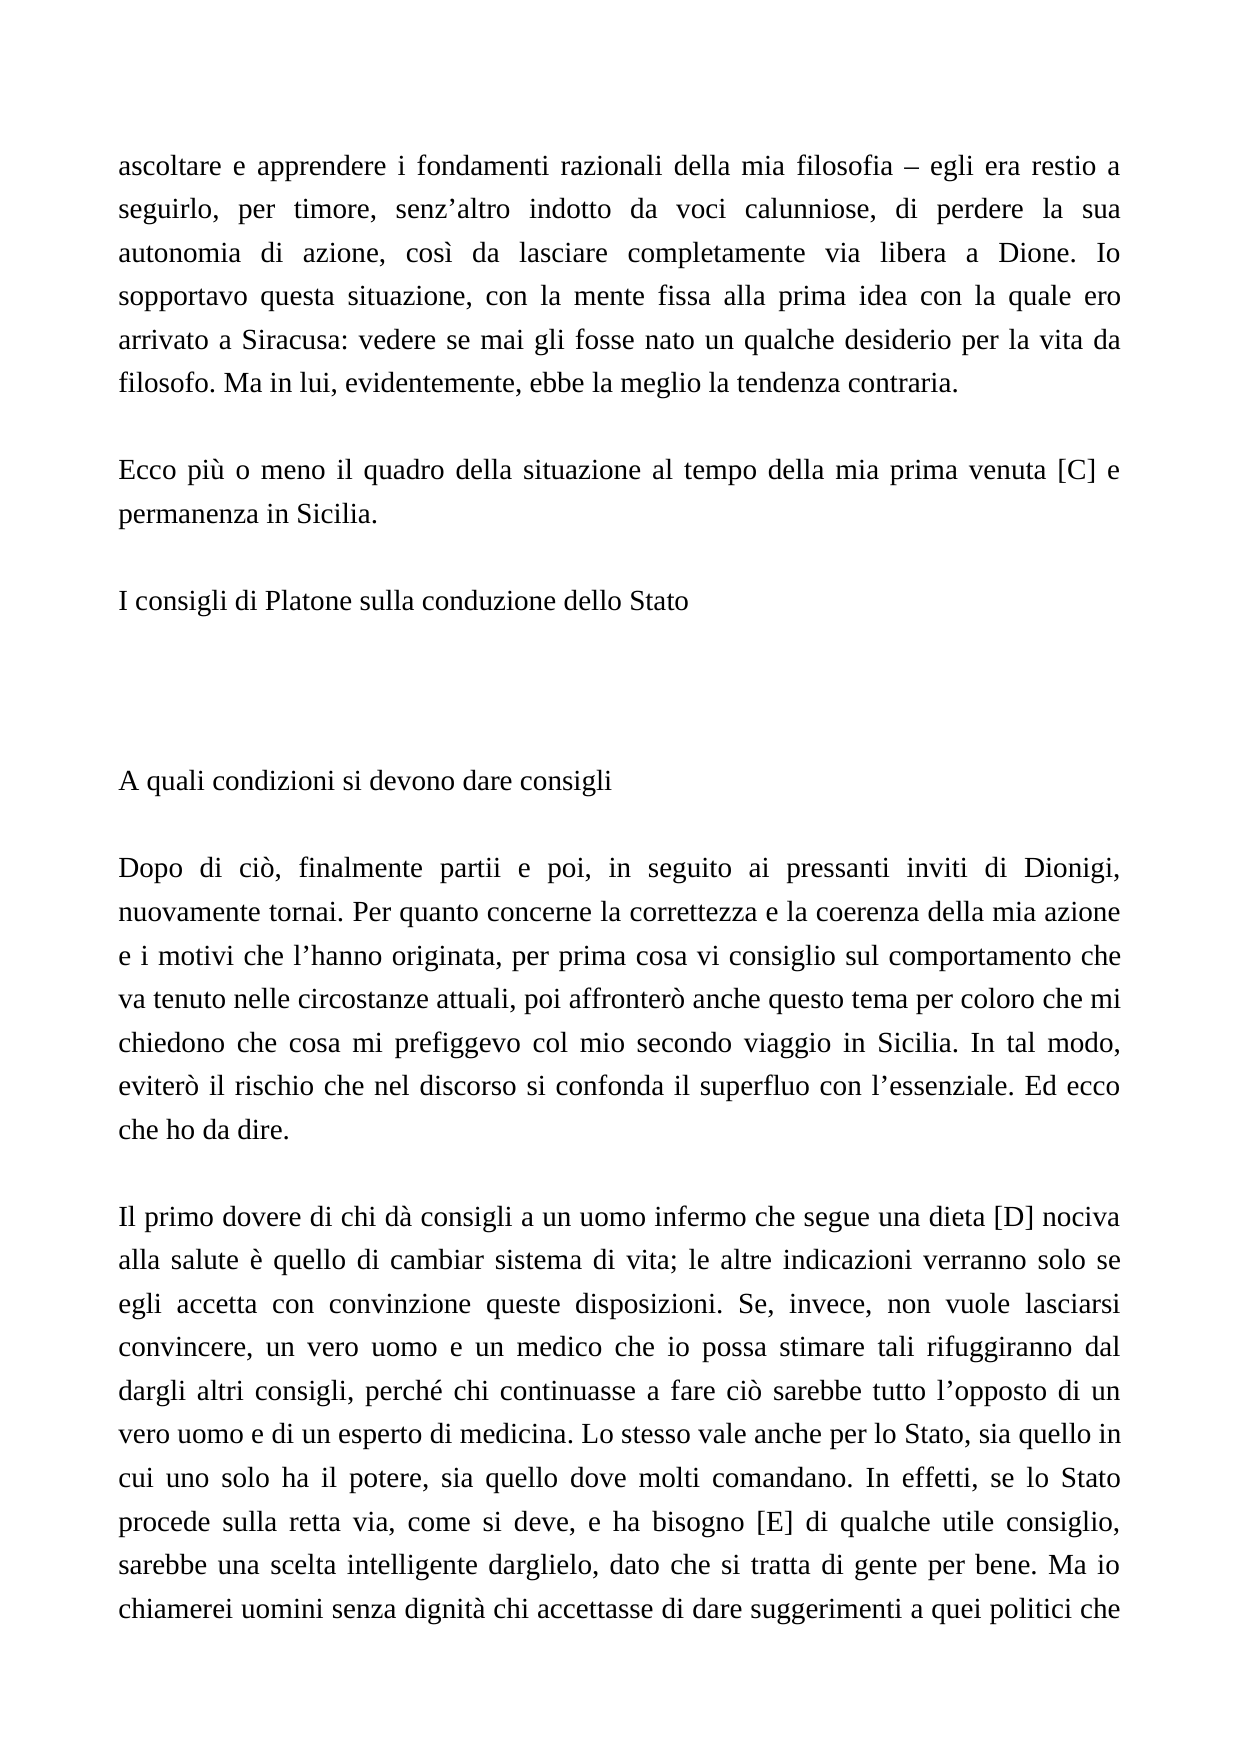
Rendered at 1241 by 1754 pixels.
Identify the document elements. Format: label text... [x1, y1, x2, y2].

text Ecco più o meno il quadro della situazione al tempo della mia prima venuta [C] e permanenza in Sicilia. [118, 452, 1122, 529]
text Dopo di ciò, finalmente partii e poi, in seguito ai pressanti inviti di Dionigi, nuovamente tornai. Per quanto concerne la correttezza e la coerenza della mia azione e i motivi che l’hanno originata, per prima cosa vi consiglio sul comportamento che va tenuto nelle circostanze attuali, poi affronterò anche questo tema per coloro che mi chiedono che cosa mi prefiggevo col mio secondo viaggio in Sicilia. In tal modo, eviterò il rischio che nel discorso si confonda il superfluo con l’essenziale. Ed ecco che ho da dire. [118, 851, 1122, 1145]
text A quali condizioni si devono dare consigli [118, 763, 1122, 797]
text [118, 1199, 1122, 1624]
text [118, 148, 1122, 399]
text I consigli di Platone sulla conduzione dello Stato [118, 583, 1122, 617]
